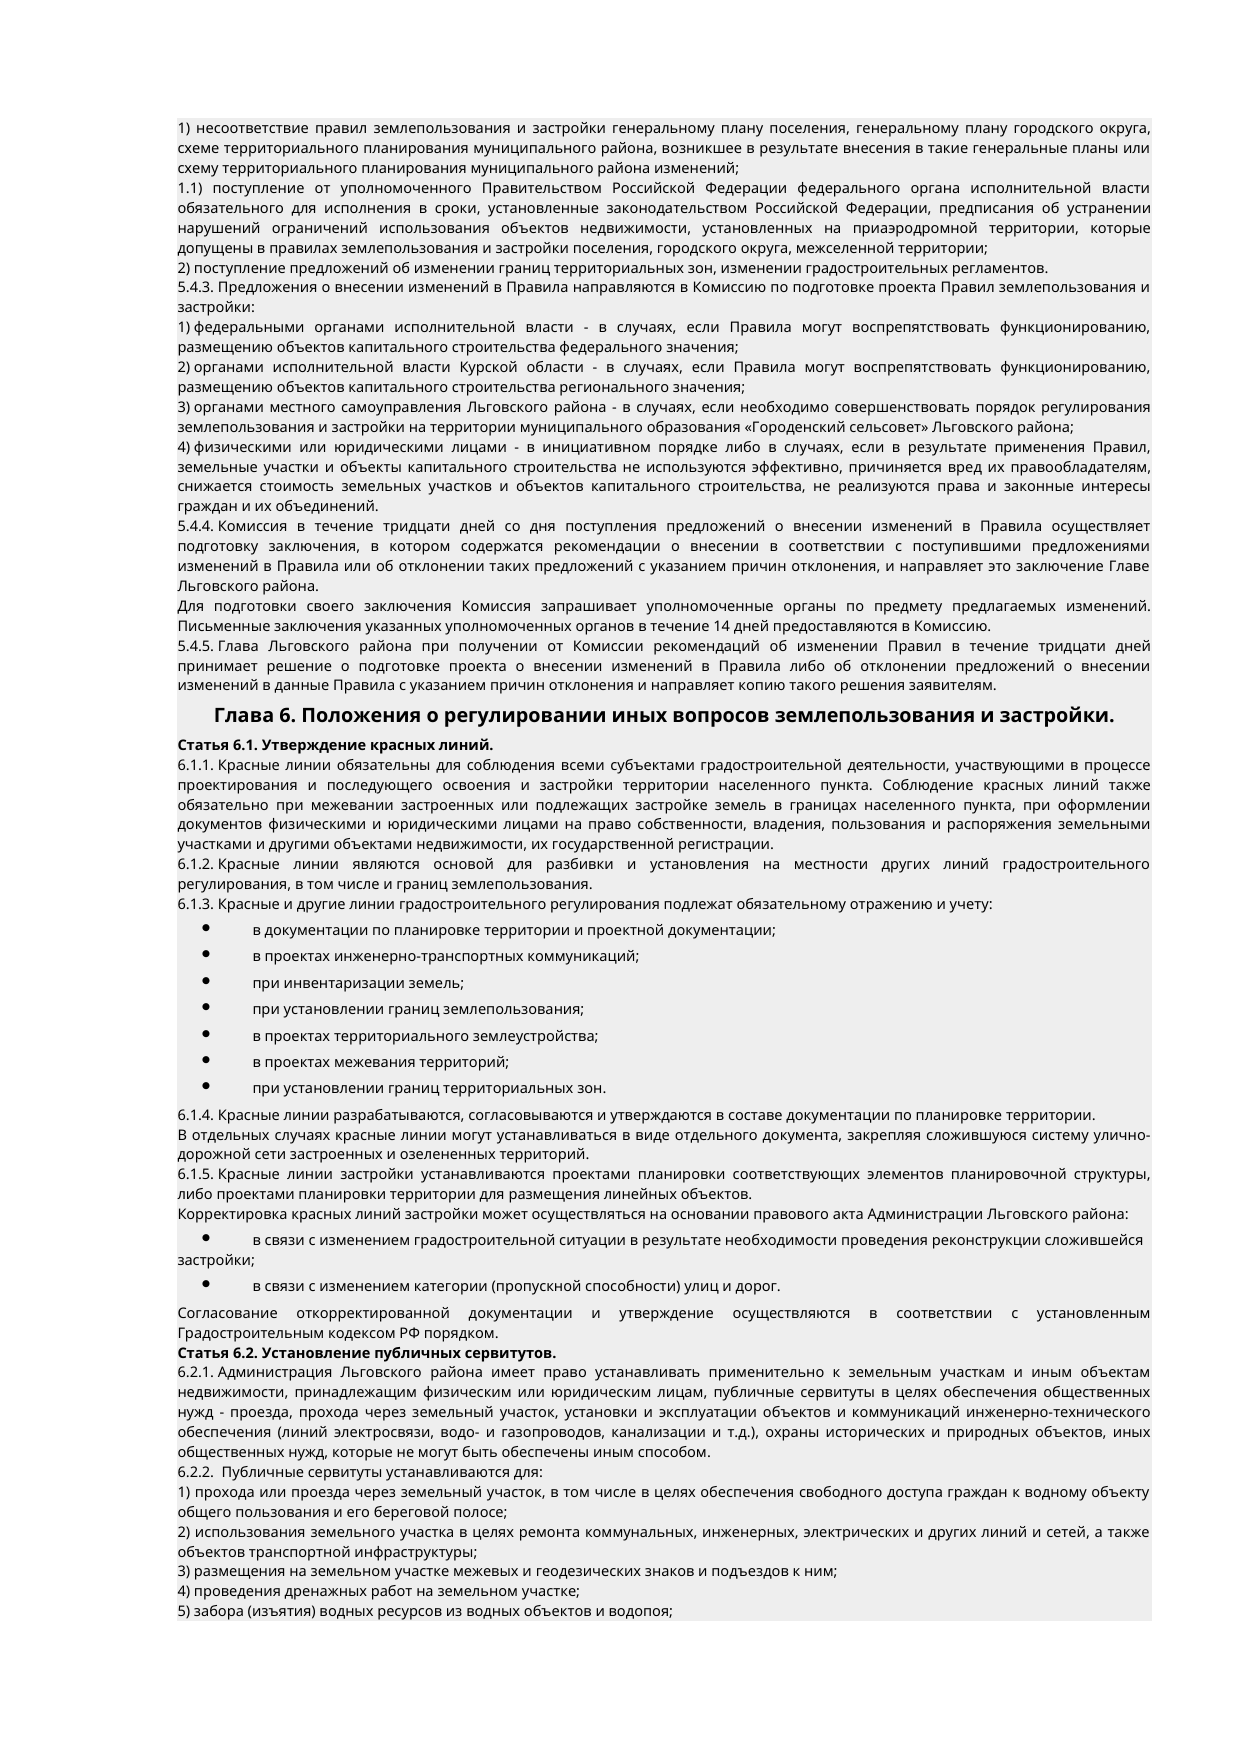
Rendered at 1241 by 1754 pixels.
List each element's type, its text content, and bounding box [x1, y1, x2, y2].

text В отдельных случаях красные линии могут устанавливаться в виде отдельного документа, закрепляя сложившуюся систему улично-дорожной сети застроенных и озелененных территорий. [177, 1124, 1152, 1164]
list при установлении границ землепользования; [177, 999, 1152, 1019]
text 6.1.3. Красные и другие линии градостроительного регулирования подлежат обязательному отражению и учету: [177, 894, 1152, 914]
text Глава 6. Положения о регулировании иных вопросов землепользования и застройки. [177, 701, 1152, 728]
text 3) размещения на земельном участке межевых и геодезических знаков и подъездов к ним; [177, 1561, 1152, 1581]
text 5.4.3. Предложения о внесении изменений в Правила направляются в Комиссию по подготовке проекта Правил землепользования и застройки: [177, 277, 1152, 317]
text 1) прохода или проезда через земельный участок, в том числе в целях обеспечения свободного доступа граждан к водному объекту общего пользования и его береговой полосе; [177, 1482, 1152, 1521]
text 3) органами местного самоуправления Льговского района - в случаях, если необходимо совершенствовать порядок регулирования землепользования и застройки на территории муниципального образования «Городенский сельсовет» Льговского района; [177, 397, 1152, 436]
text Статья 6.2. Установление публичных сервитутов. [177, 1342, 1152, 1362]
text 2) поступление предложений об изменении границ территориальных зон, изменении градостроительных регламентов. [177, 257, 1152, 277]
text 1) несоответствие правил землепользования и застройки генеральному плану поселения, генеральному плану городского округа, схеме территориального планирования муниципального района, возникшее в результате внесения в такие генеральные планы или схему территориального планирования муниципального района изменений; [177, 118, 1152, 178]
list в связи с изменением категории (пропускной способности) улиц и дорог. [177, 1276, 1152, 1296]
text 6.1.5. Красные линии застройки устанавливаются проектами планировки соответствующих элементов планировочной структуры, либо проектами планировки территории для размещения линейных объектов. [177, 1164, 1152, 1204]
list в связи с изменением градостроительной ситуации в результате необходимости проведения реконструкции сложившейся застройки; [177, 1230, 1152, 1270]
text 1) федеральными органами исполнительной власти - в случаях, если Правила могут воспрепятствовать функционированию, размещению объектов капитального строительства федерального значения; [177, 317, 1152, 357]
text Корректировка красных линий застройки может осуществляться на основании правового акта Администрации Льговского района: [177, 1204, 1152, 1224]
text 2) использования земельного участка в целях ремонта коммунальных, инженерных, электрических и других линий и сетей, а также объектов транспортной инфраструктуры; [177, 1521, 1152, 1561]
list в документации по планировке территории и проектной документации; [177, 920, 1152, 940]
list в проектах межевания территорий; [177, 1052, 1152, 1072]
text 6.2.1. Администрация Льговского района имеет право устанавливать применительно к земельным участкам и иным объектам недвижимости, принадлежащим физическим или юридическим лицам, публичные сервитуты в целях обеспечения общественных нужд - проезда, прохода через земельный участок, установки и эксплуатации объектов и коммуникаций инженерно-технического обеспечения (линий электросвязи, водо- и газопроводов, канализации и т.д.), охраны исторических и природных объектов, иных общественных нужд, которые не могут быть обеспечены иным способом. [177, 1362, 1152, 1462]
text 6.1.1. Красные линии обязательны для соблюдения всеми субъектами градостроительной деятельности, участвующими в процессе проектирования и последующего освоения и застройки территории населенного пункта. Соблюдение красных линий также обязательно при межевании застроенных или подлежащих застройке земель в границах населенного пункта, при оформлении документов физическими и юридическими лицами на право собственности, владения, пользования и распоряжения земельными участками и другими объектами недвижимости, их государственной регистрации. [177, 754, 1152, 854]
text 5.4.5. Глава Льговского района при получении от Комиссии рекомендаций об изменении Правил в течение тридцати дней принимает решение о подготовке проекта о внесении изменений в Правила либо об отклонении предложений о внесении изменений в данные Правила с указанием причин отклонения и направляет копию такого решения заявителям. [177, 635, 1152, 695]
text Для подготовки своего заключения Комиссия запрашивает уполномоченные органы по предмету предлагаемых изменений. Письменные заключения указанных уполномоченных органов в течение 14 дней предоставляются в Комиссию. [177, 596, 1152, 635]
list при установлении границ территориальных зон. [177, 1078, 1152, 1098]
text 6.1.4. Красные линии разрабатываются, согласовываются и утверждаются в составе документации по планировке территории. [177, 1104, 1152, 1124]
text 5.4.4. Комиссия в течение тридцати дней со дня поступления предложений о внесении изменений в Правила осуществляет подготовку заключения, в котором содержатся рекомендации о внесении в соответствии с поступившими предложениями изменений в Правила или об отклонении таких предложений с указанием причин отклонения, и направляет это заключение Главе Льговского района. [177, 516, 1152, 596]
list при инвентаризации земель; [177, 973, 1152, 993]
text 1.1) поступление от уполномоченного Правительством Российской Федерации федерального органа исполнительной власти обязательного для исполнения в сроки, установленные законодательством Российской Федерации, предписания об устранении нарушений ограничений использования объектов недвижимости, установленных на приаэродромной территории, которые допущены в правилах землепользования и застройки поселения, городского округа, межселенной территории; [177, 178, 1152, 257]
text 5) забора (изъятия) водных ресурсов из водных объектов и водопоя; [177, 1601, 1152, 1621]
text Согласование откорректированной документации и утверждение осуществляются в соответствии с установленным Градостроительным кодексом РФ порядком. [177, 1303, 1152, 1342]
text 6.2.2. Публичные сервитуты устанавливаются для: [177, 1462, 1152, 1482]
list в проектах территориального землеустройства; [177, 1025, 1152, 1045]
text 4) проведения дренажных работ на земельном участке; [177, 1581, 1152, 1601]
text Статья 6.1. Утверждение красных линий. [177, 734, 1152, 754]
text 4) физическими или юридическими лицами - в инициативном порядке либо в случаях, если в результате применения Правил, земельные участки и объекты капитального строительства не используются эффективно, причиняется вред их правообладателям, снижается стоимость земельных участков и объектов капитального строительства, не реализуются права и законные интересы граждан и их объединений. [177, 436, 1152, 516]
text 6.1.2. Красные линии являются основой для разбивки и установления на местности других линий градостроительного регулирования, в том числе и границ землепользования. [177, 854, 1152, 894]
list в проектах инженерно-транспортных коммуникаций; [177, 946, 1152, 966]
text 2) органами исполнительной власти Курской области - в случаях, если Правила могут воспрепятствовать функционированию, размещению объектов капитального строительства регионального значения; [177, 357, 1152, 397]
